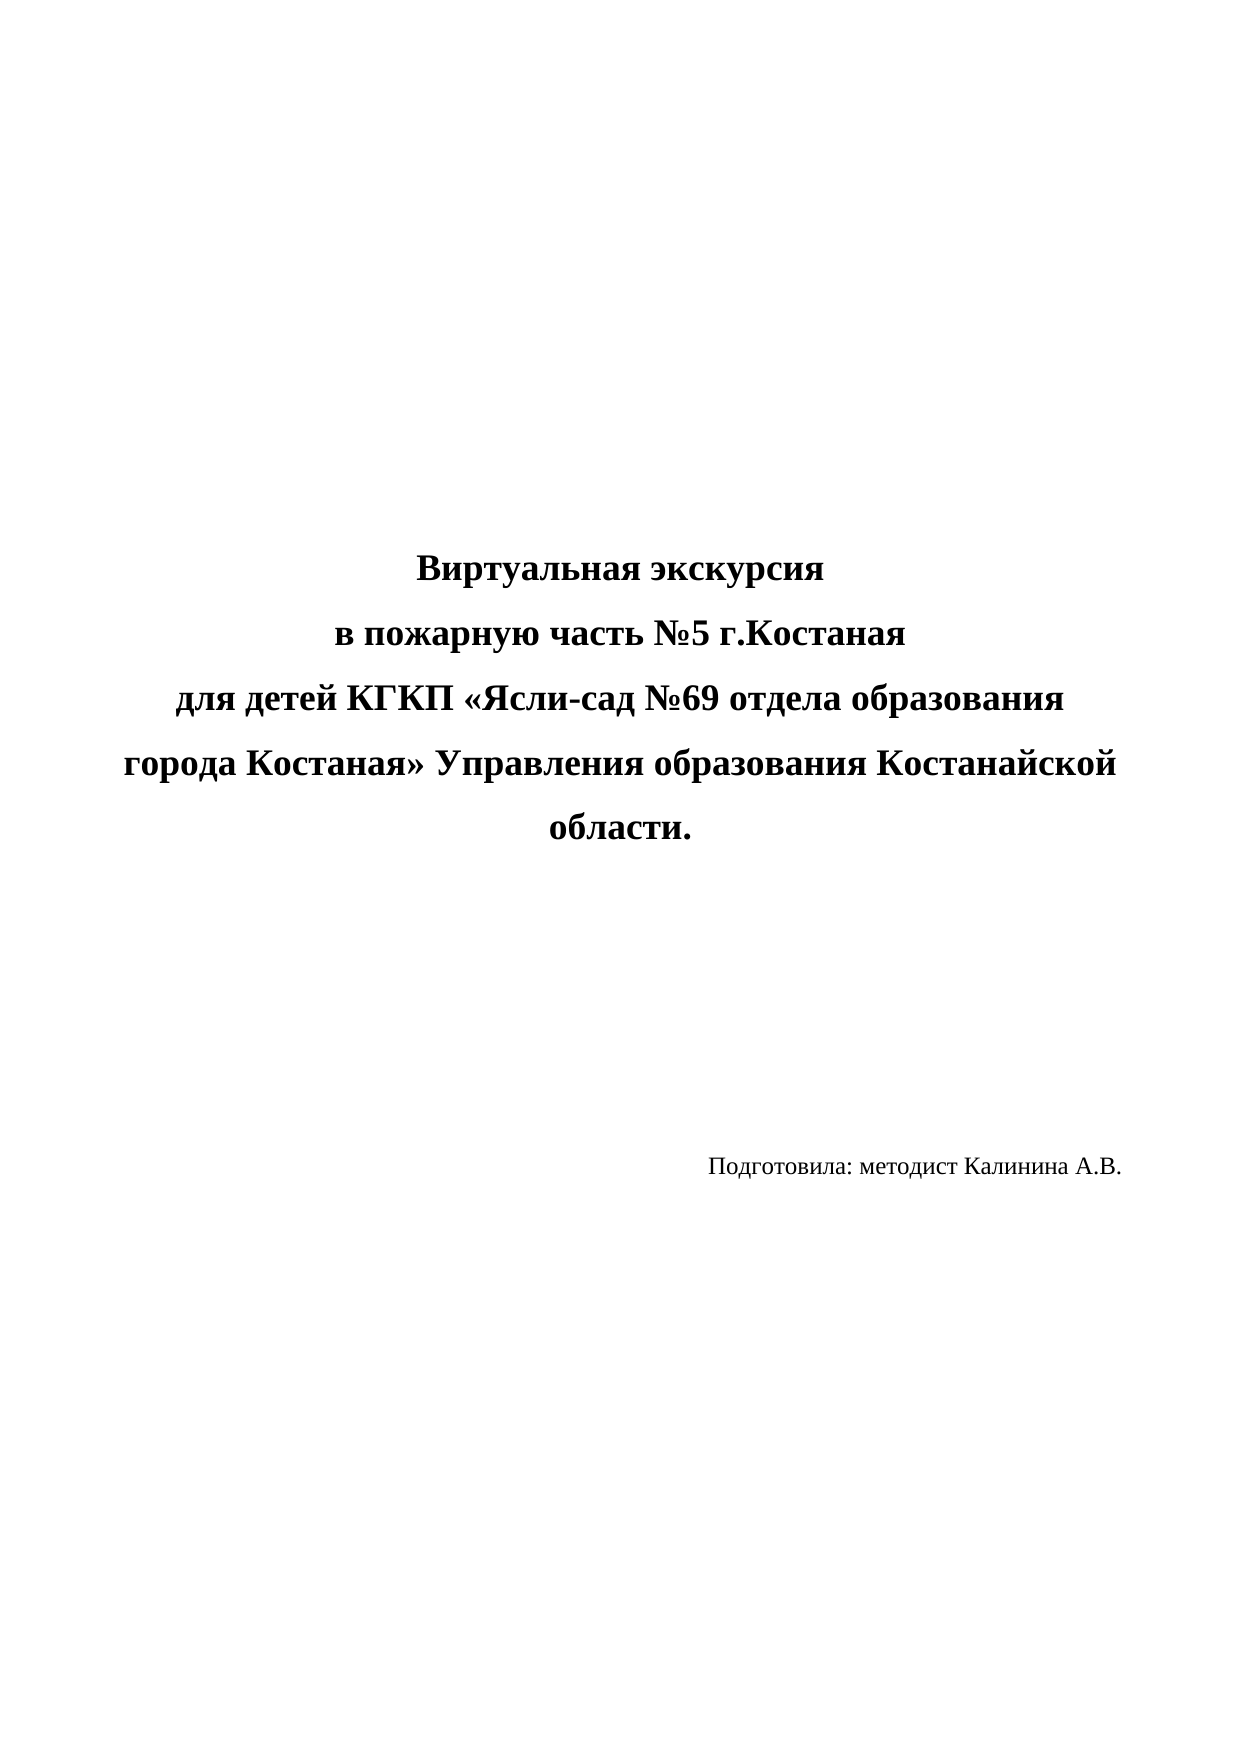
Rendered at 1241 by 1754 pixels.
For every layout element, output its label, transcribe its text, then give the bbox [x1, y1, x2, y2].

text в пожарную часть №5 г.Костаная [118, 611, 1122, 654]
text Подготовила: методист Калинина А.В. [118, 1151, 1122, 1180]
text Виртуальная экскурсия [118, 546, 1122, 589]
text для детей КГКП «Ясли-сад №69 отдела образования города Костаная» Управления образования Костанайской области. [118, 675, 1122, 848]
